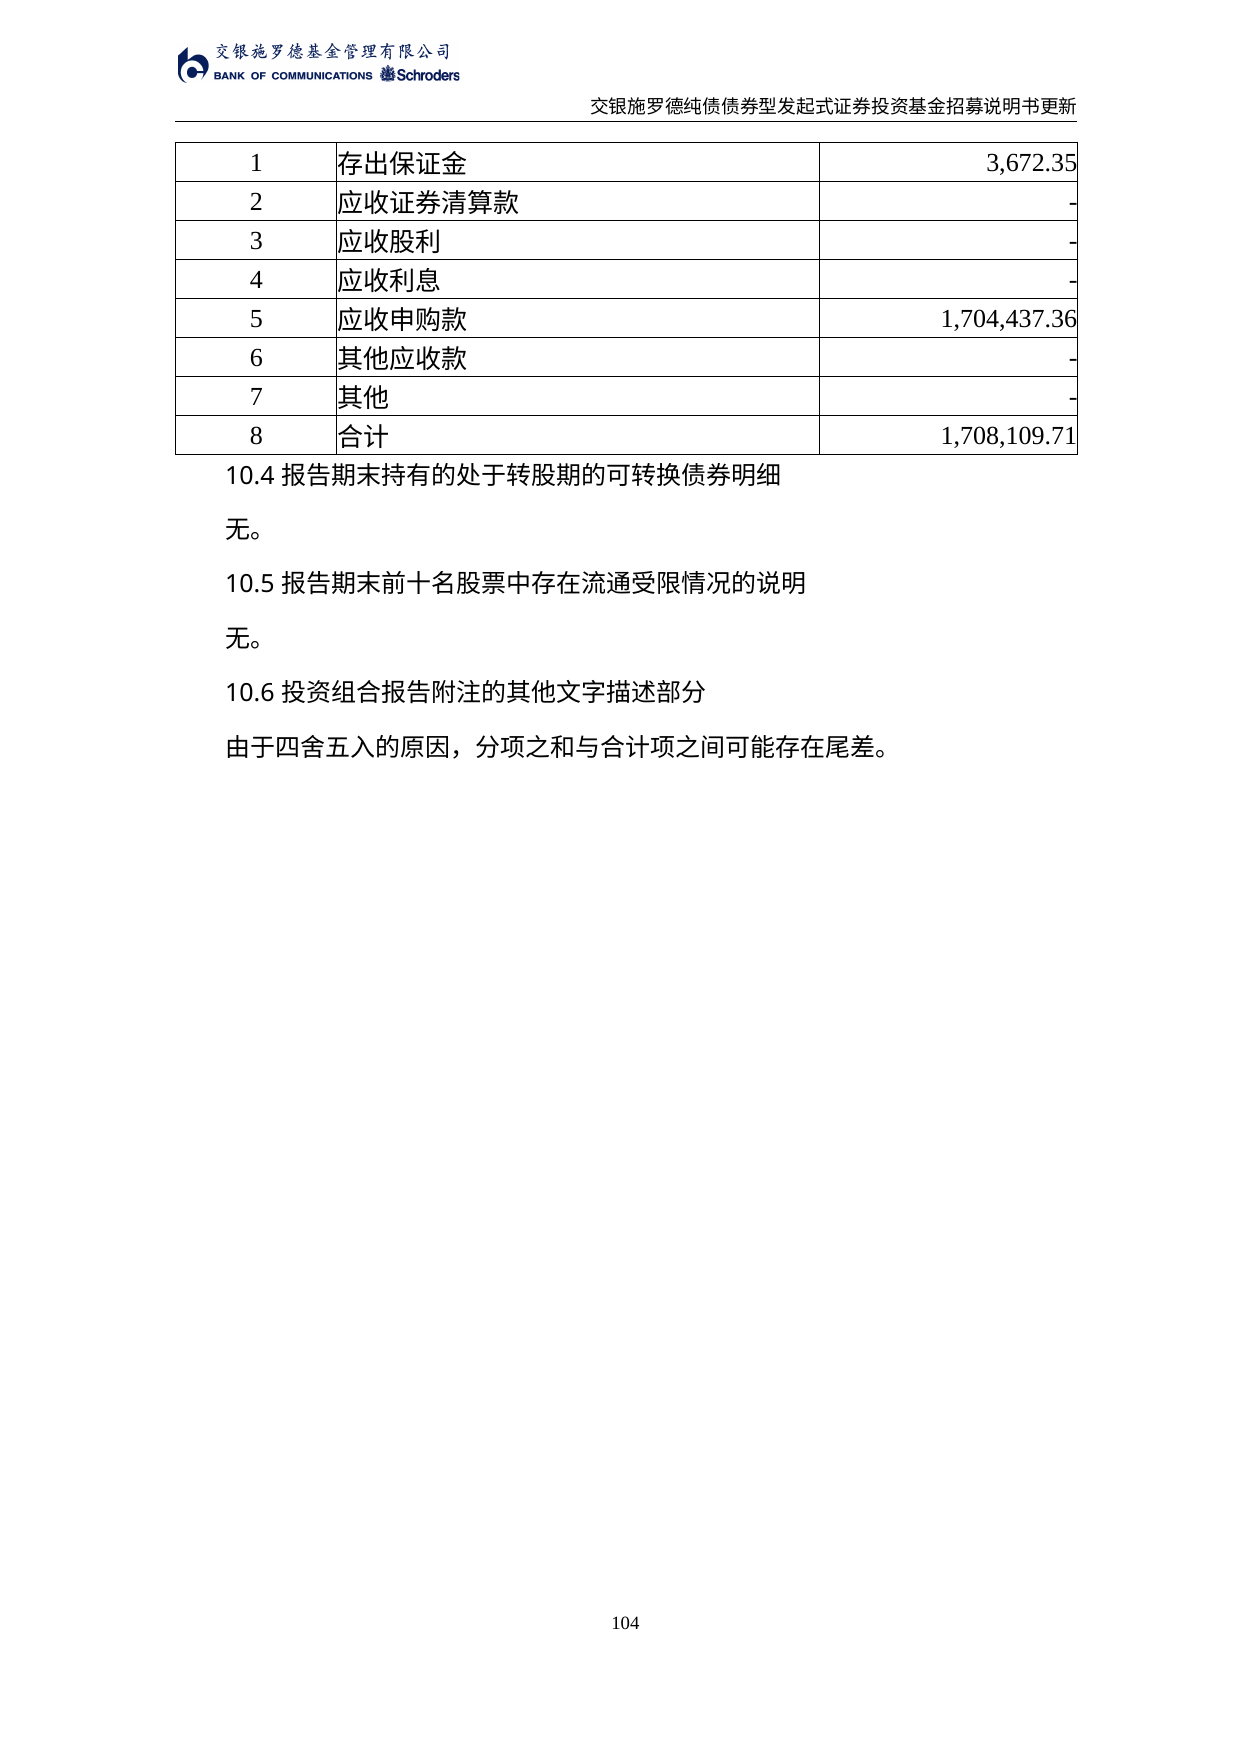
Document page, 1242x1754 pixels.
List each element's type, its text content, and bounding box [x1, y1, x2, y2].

text 无。 [175, 618, 1077, 654]
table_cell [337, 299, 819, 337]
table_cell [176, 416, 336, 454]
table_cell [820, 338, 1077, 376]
text 由于四舍五入的原因，分项之和与合计项之间可能存在尾差。 [175, 727, 1077, 763]
text 10.6 投资组合报告附注的其他文字描述部分 [175, 673, 1077, 709]
text 10.5 报告期末前十名股票中存在流通受限情况的说明 [175, 564, 1077, 600]
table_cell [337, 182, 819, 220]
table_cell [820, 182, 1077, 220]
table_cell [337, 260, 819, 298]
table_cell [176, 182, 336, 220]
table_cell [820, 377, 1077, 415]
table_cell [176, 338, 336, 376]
picture [178, 43, 460, 83]
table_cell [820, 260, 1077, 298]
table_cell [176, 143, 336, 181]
text 10.4 报告期末持有的处于转股期的可转换债券明细 [175, 455, 1077, 491]
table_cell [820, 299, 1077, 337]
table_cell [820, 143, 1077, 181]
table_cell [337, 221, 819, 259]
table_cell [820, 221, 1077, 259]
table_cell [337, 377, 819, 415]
text 无。 [175, 509, 1077, 546]
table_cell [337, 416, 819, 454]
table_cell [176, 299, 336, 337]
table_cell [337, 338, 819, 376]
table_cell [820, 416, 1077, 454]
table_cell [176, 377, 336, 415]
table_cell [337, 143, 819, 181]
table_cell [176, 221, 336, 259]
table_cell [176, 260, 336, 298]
